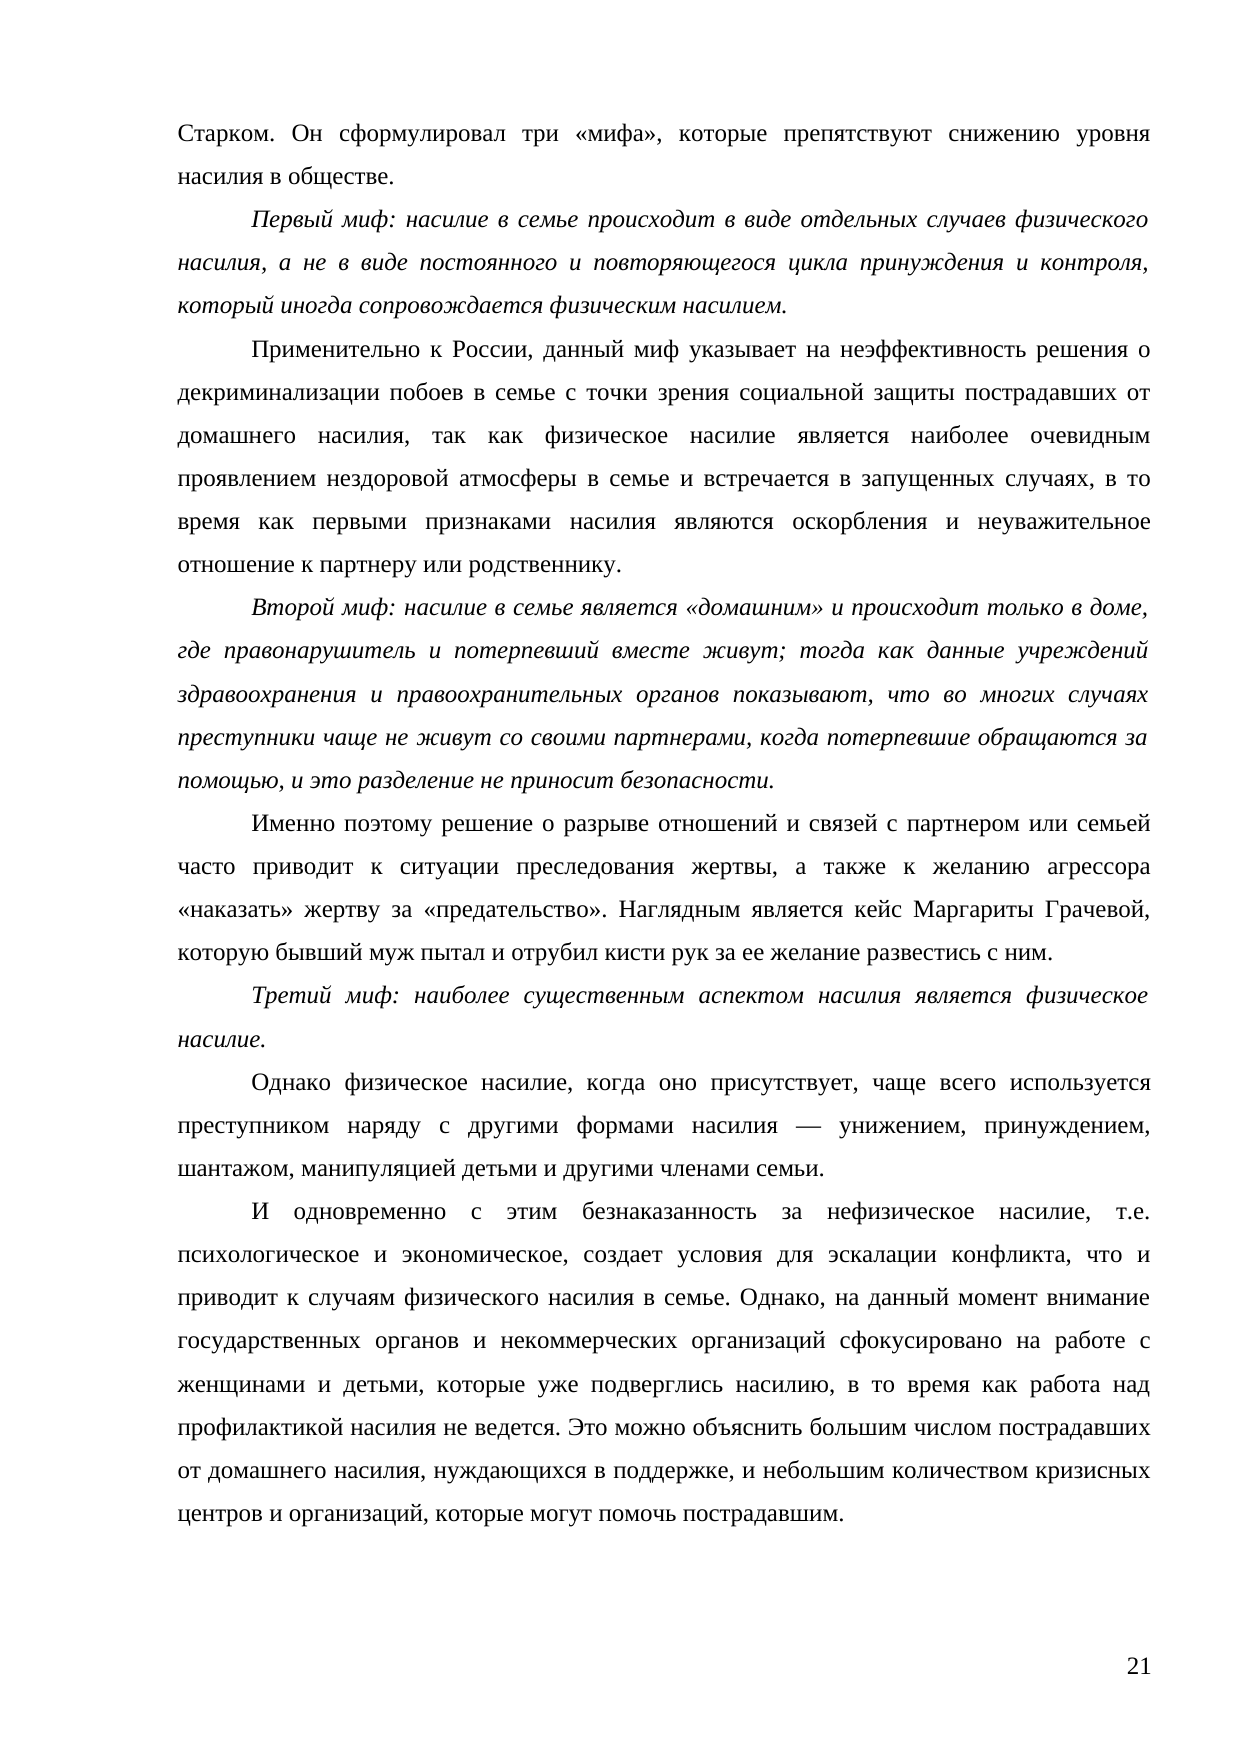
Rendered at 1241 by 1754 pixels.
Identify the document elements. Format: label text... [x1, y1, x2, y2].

text Однако физическое насилие, когда оно присутствует, чаще всего используется преступником наряду с другими формами насилия — унижением, принуждением, шантажом, манипуляцией детьми и другими членами семьи. [177, 1067, 1152, 1182]
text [177, 118, 1152, 190]
text Применительно к России, данный миф указывает на неэффективность решения о декриминализации побоев в семье с точки зрения социальной защиты пострадавших от домашнего насилия, так как физическое насилие является наиболее очевидным проявлением нездоровой атмосферы в семье и встречается в запущенных случаях, в то время как первыми признаками насилия являются оскорбления и неуважительное отношение к партнеру или родственнику. [177, 334, 1152, 578]
text Именно поэтому решение о разрыве отношений и связей с партнером или семьей часто приводит к ситуации преследования жертвы, а также к желанию агрессора «наказать» жертву за «предательство». Наглядным является кейс Маргариты Грачевой, которую бывший муж пытал и отрубил кисти рук за ее желание развестись с ним. [177, 808, 1152, 966]
text И одновременно с этим безнаказанность за нефизическое насилие, т.е. психологическое и экономическое, создает условия для эскалации конфликта, что и приводит к случаям физического насилия в семье. Однако, на данный момент внимание государственных органов и некоммерческих организаций сфокусировано на работе с женщинами и детьми, которые уже подверглись насилию, в то время как работа над профилактикой насилия не ведется. Это можно объяснить большим числом пострадавших от домашнего насилия, нуждающихся в поддержке, и небольшим количеством кризисных центров и организаций, которые могут помочь пострадавшим. [177, 1196, 1152, 1527]
text Третий миф: наиболее существенным аспектом насилия является физическое насилие. [177, 981, 1152, 1052]
text Первый миф: насилие в семье происходит в виде отдельных случаев физического насилия, а не в виде постоянного и повторяющегося цикла принуждения и контроля, который иногда сопровождается физическим насилием. [177, 204, 1152, 319]
text Второй миф: насилие в семье является «домашним» и происходит только в доме, где правонарушитель и потерпевший вместе живут; тогда как данные учреждений здравоохранения и правоохранительных органов показывают, что во многих случаях преступники чаще не живут со своими партнерами, когда потерпевшие обращаются за помощью, и это разделение не приносит безопасности. [177, 592, 1152, 794]
